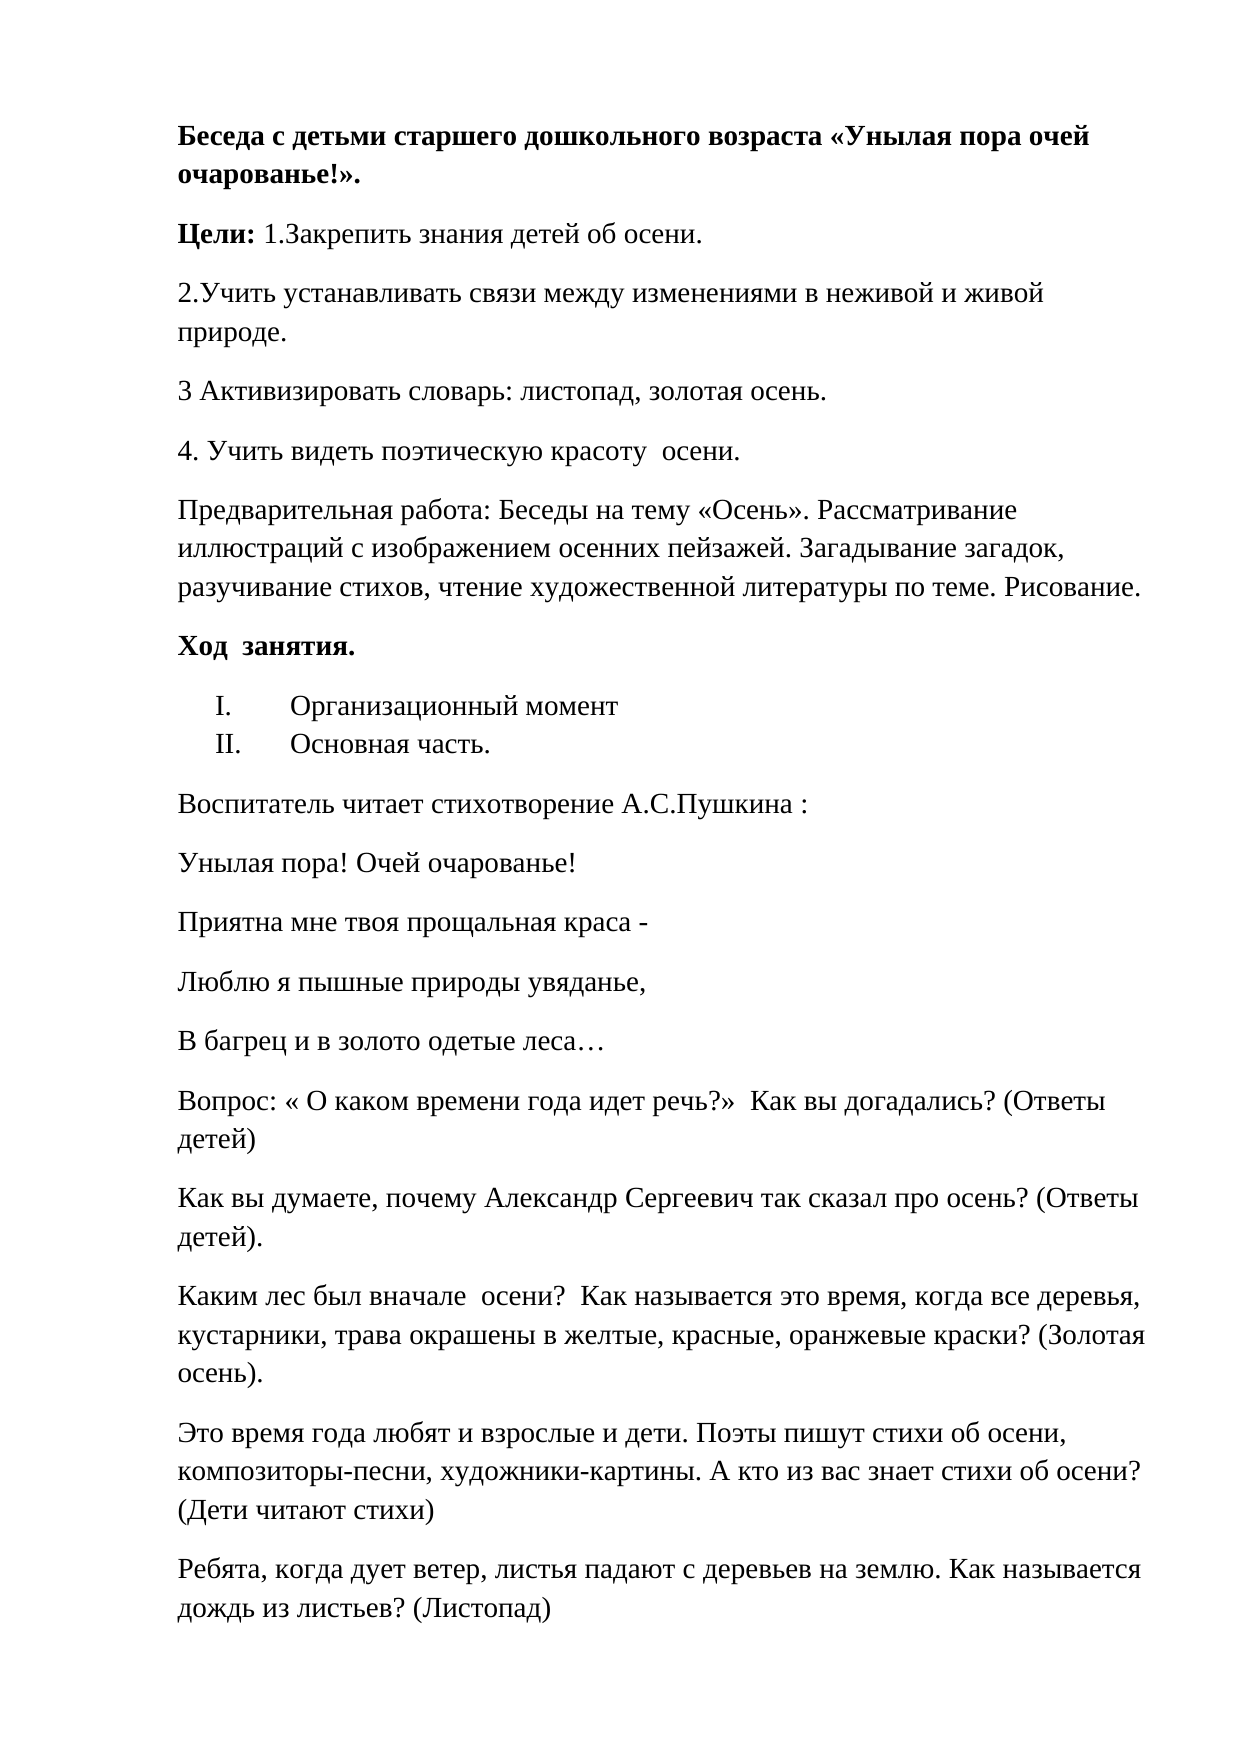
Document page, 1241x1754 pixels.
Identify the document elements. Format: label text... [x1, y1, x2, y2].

text Люблю я пышные природы увяданье, [177, 964, 1152, 997]
text 3 Активизировать словарь: листопад, золотая осень. [177, 373, 1152, 407]
text 4. Учить видеть поэтическую красоту осени. [177, 433, 1152, 466]
text В багрец и в золото одетые леса… [177, 1023, 1152, 1057]
list Организационный момент [215, 688, 1152, 721]
text Унылая пора! Очей очарованье! [177, 845, 1152, 879]
text Цели: 1.Закрепить знания детей об осени. [177, 216, 1152, 249]
text Вопрос: « О каком времени года идет речь?» Как вы догадались? (Ответы детей) [177, 1083, 1152, 1155]
text Предварительная работа: Беседы на тему «Осень». Рассматривание иллюстраций с изображением осенних пейзажей. Загадывание загадок, разучивание стихов, чтение художественной литературы по теме. Рисование. [177, 492, 1152, 603]
text Ход занятия. [177, 628, 1152, 662]
text Каким лес был вначале осени? Как называется это время, когда все деревья, кустарники, трава окрашены в желтые, красные, оранжевые краски? (Золотая осень). [177, 1278, 1152, 1389]
text Это время года любят и взрослые и дети. Поэты пишут стихи об осени, композиторы-песни, художники-картины. А кто из вас знает стихи об осени? (Дети читают стихи) [177, 1415, 1152, 1526]
text Беседа с детьми старшего дошкольного возраста «Унылая пора очей очарованье!». [177, 118, 1152, 190]
text 2.Учить устанавливать связи между изменениями в неживой и живой природе. [177, 275, 1152, 347]
text Воспитатель читает стихотворение А.С.Пушкина : [177, 786, 1152, 819]
text Приятна мне твоя прощальная краса - [177, 904, 1152, 938]
text Ребята, когда дует ветер, листья падают с деревьев на землю. Как называется дождь из листьев? (Листопад) [177, 1551, 1152, 1623]
list Основная часть. [215, 726, 1152, 760]
text Как вы думаете, почему Александр Сергеевич так сказал про осень? (Ответы детей). [177, 1181, 1152, 1253]
